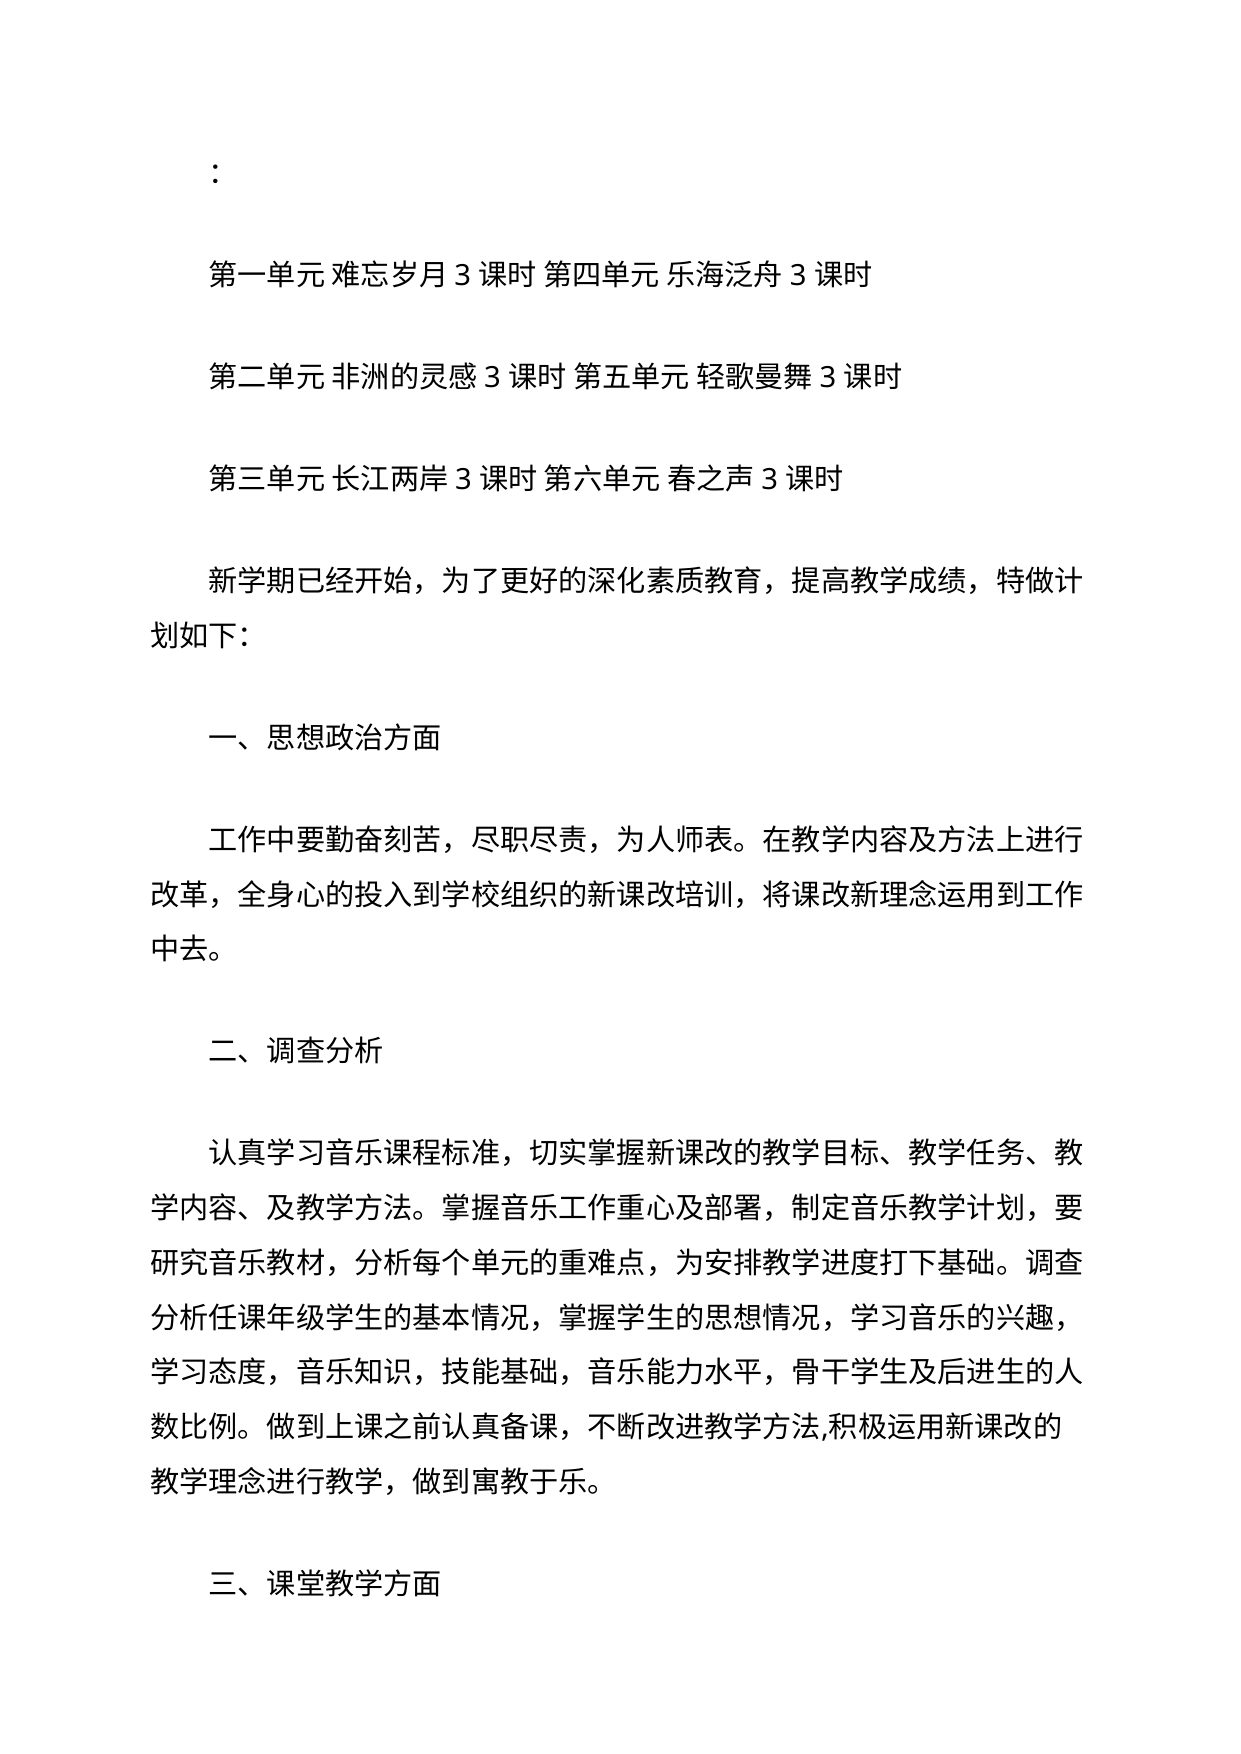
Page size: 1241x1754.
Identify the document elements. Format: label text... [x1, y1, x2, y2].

text 工作中要勤奋刻苦，尽职尽责，为人师表。在教学内容及方法上进行改革，全身心的投入到学校组织的新课改培训，将课改新理念运用到工作中去。 [150, 816, 1090, 968]
text 一、思想政治方面 [150, 714, 1090, 757]
text ： [150, 150, 1090, 192]
text 新学期已经开始，为了更好的深化素质教育，提高教学成绩，特做计划如下： [150, 558, 1090, 655]
text 认真学习音乐课程标准，切实掌握新课改的教学目标、教学任务、教学内容、及教学方法。掌握音乐工作重心及部署，制定音乐教学计划，要研究音乐教材，分析每个单元的重难点，为安排教学进度打下基础。调查分析任课年级学生的基本情况，掌握学生的思想情况，学习音乐的兴趣，学习态度，音乐知识，技能基础，音乐能力水平，骨干学生及后进生的人数比例。做到上课之前认真备课，不断改进教学方法,积极运用新课改的教学理念进行教学，做到寓教于乐。 [150, 1129, 1090, 1501]
text 二、调查分析 [150, 1028, 1090, 1070]
text 三、课堂教学方面 [150, 1561, 1090, 1603]
text 第一单元 难忘岁月3 课时 第四单元 乐海泛舟 3 课时 [150, 252, 1090, 294]
text 第二单元 非洲的灵感 3 课时 第五单元 轻歌曼舞 3 课时 [150, 354, 1090, 396]
text 第三单元 长江两岸 3 课时 第六单元 春之声 3 课时 [150, 456, 1090, 498]
